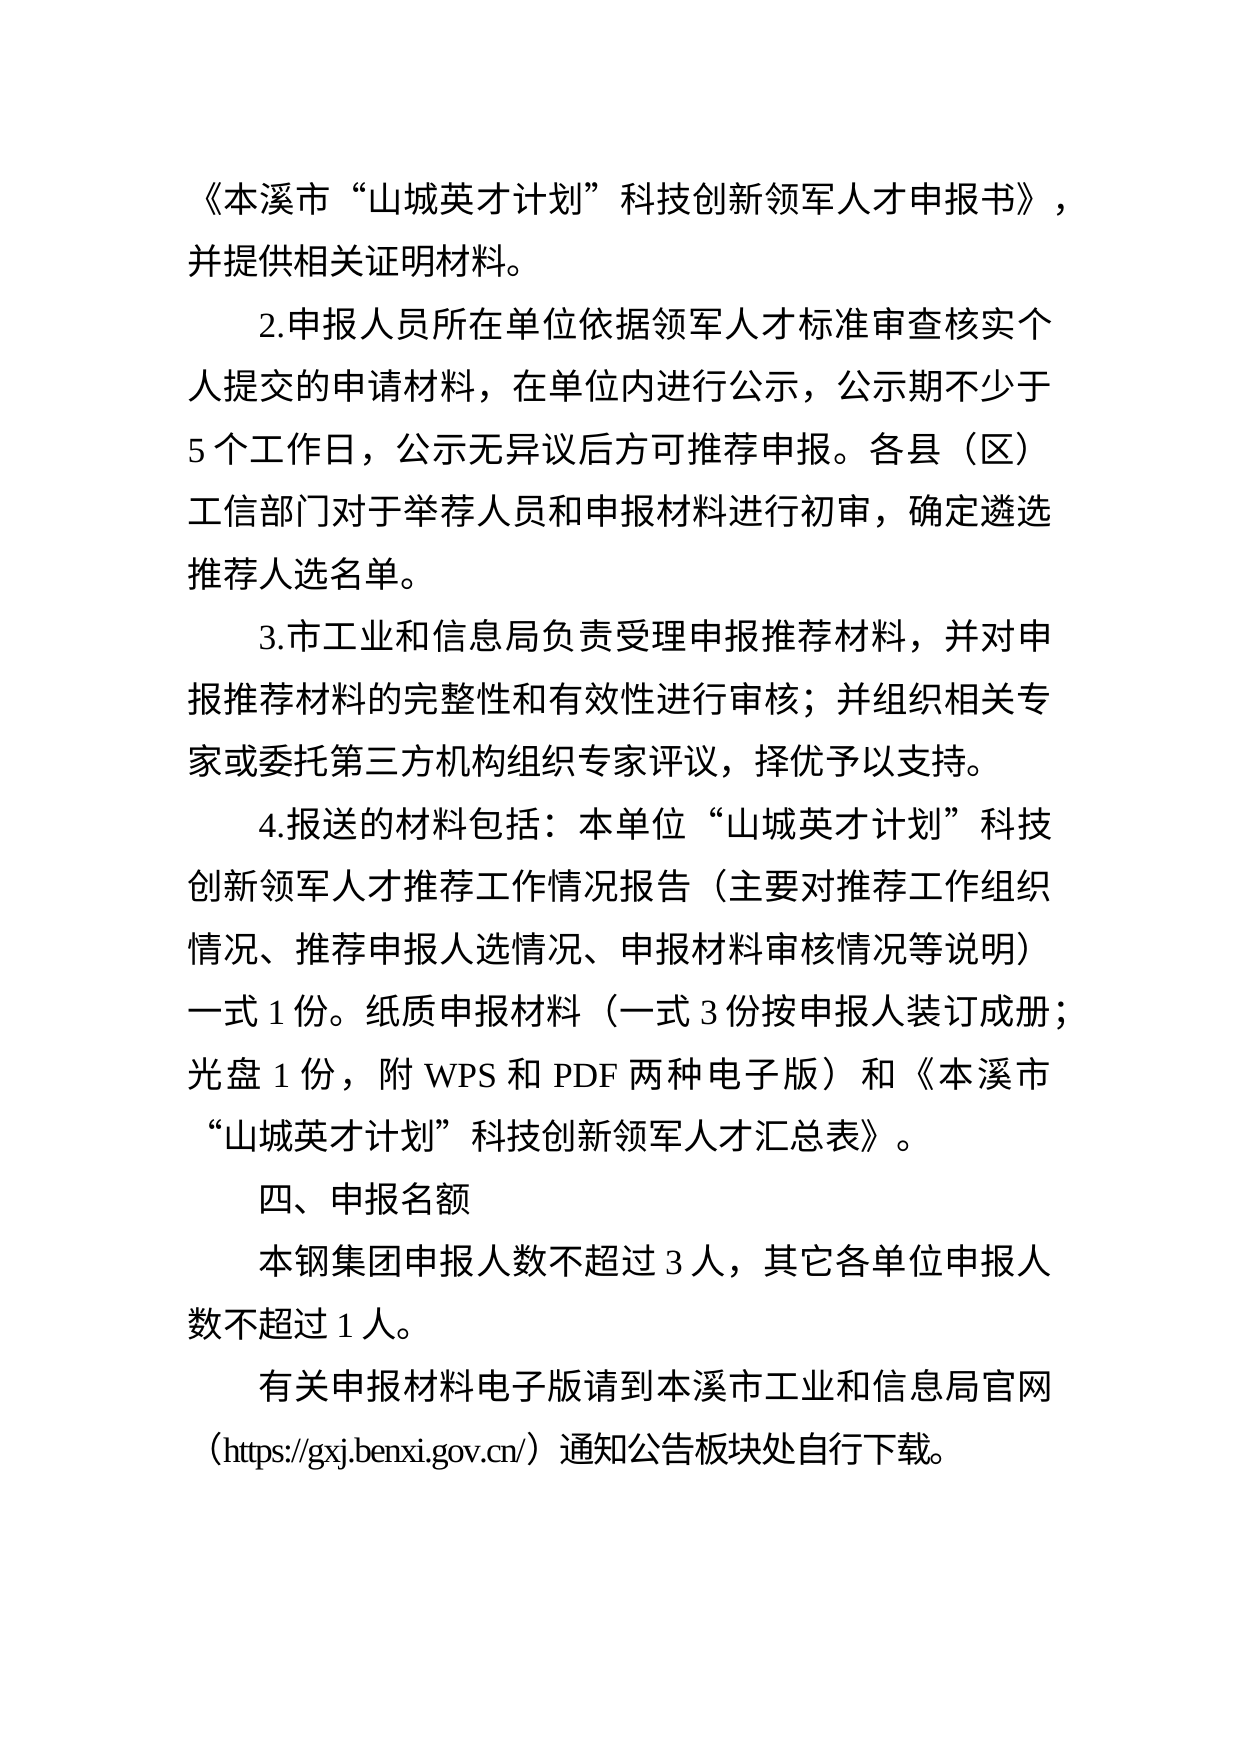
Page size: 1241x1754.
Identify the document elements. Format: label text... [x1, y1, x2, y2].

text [187, 162, 1053, 287]
text 有关申报材料电子版请到本溪市工业和信息局官网（https://gxj.benxi.gov.cn/）通知公告板块处自行下载。 [187, 1349, 1053, 1474]
text 本钢集团申报人数不超过3人，其它各单位申报人数不超过1人。 [187, 1224, 1053, 1349]
text 4.报送的材料包括：本单位“山城英才计划”科技创新领军人才推荐工作情况报告（主要对推荐工作组织情况、推荐申报人选情况、申报材料审核情况等说明）一式1份。纸质申报材料（一式3份按申报人装订成册；光盘1份，附WPS和PDF两种电子版）和《本溪市“山城英才计划”科技创新领军人才汇总表》。 [187, 787, 1053, 1162]
text 四、申报名额 [187, 1162, 1053, 1224]
text 3.市工业和信息局负责受理申报推荐材料，并对申报推荐材料的完整性和有效性进行审核；并组织相关专家或委托第三方机构组织专家评议，择优予以支持。 [187, 599, 1053, 787]
text 2.申报人员所在单位依据领军人才标准审查核实个人提交的申请材料，在单位内进行公示，公示期不少于5个工作日，公示无异议后方可推荐申报。各县（区）工信部门对于举荐人员和申报材料进行初审，确定遴选推荐人选名单。 [187, 287, 1053, 599]
